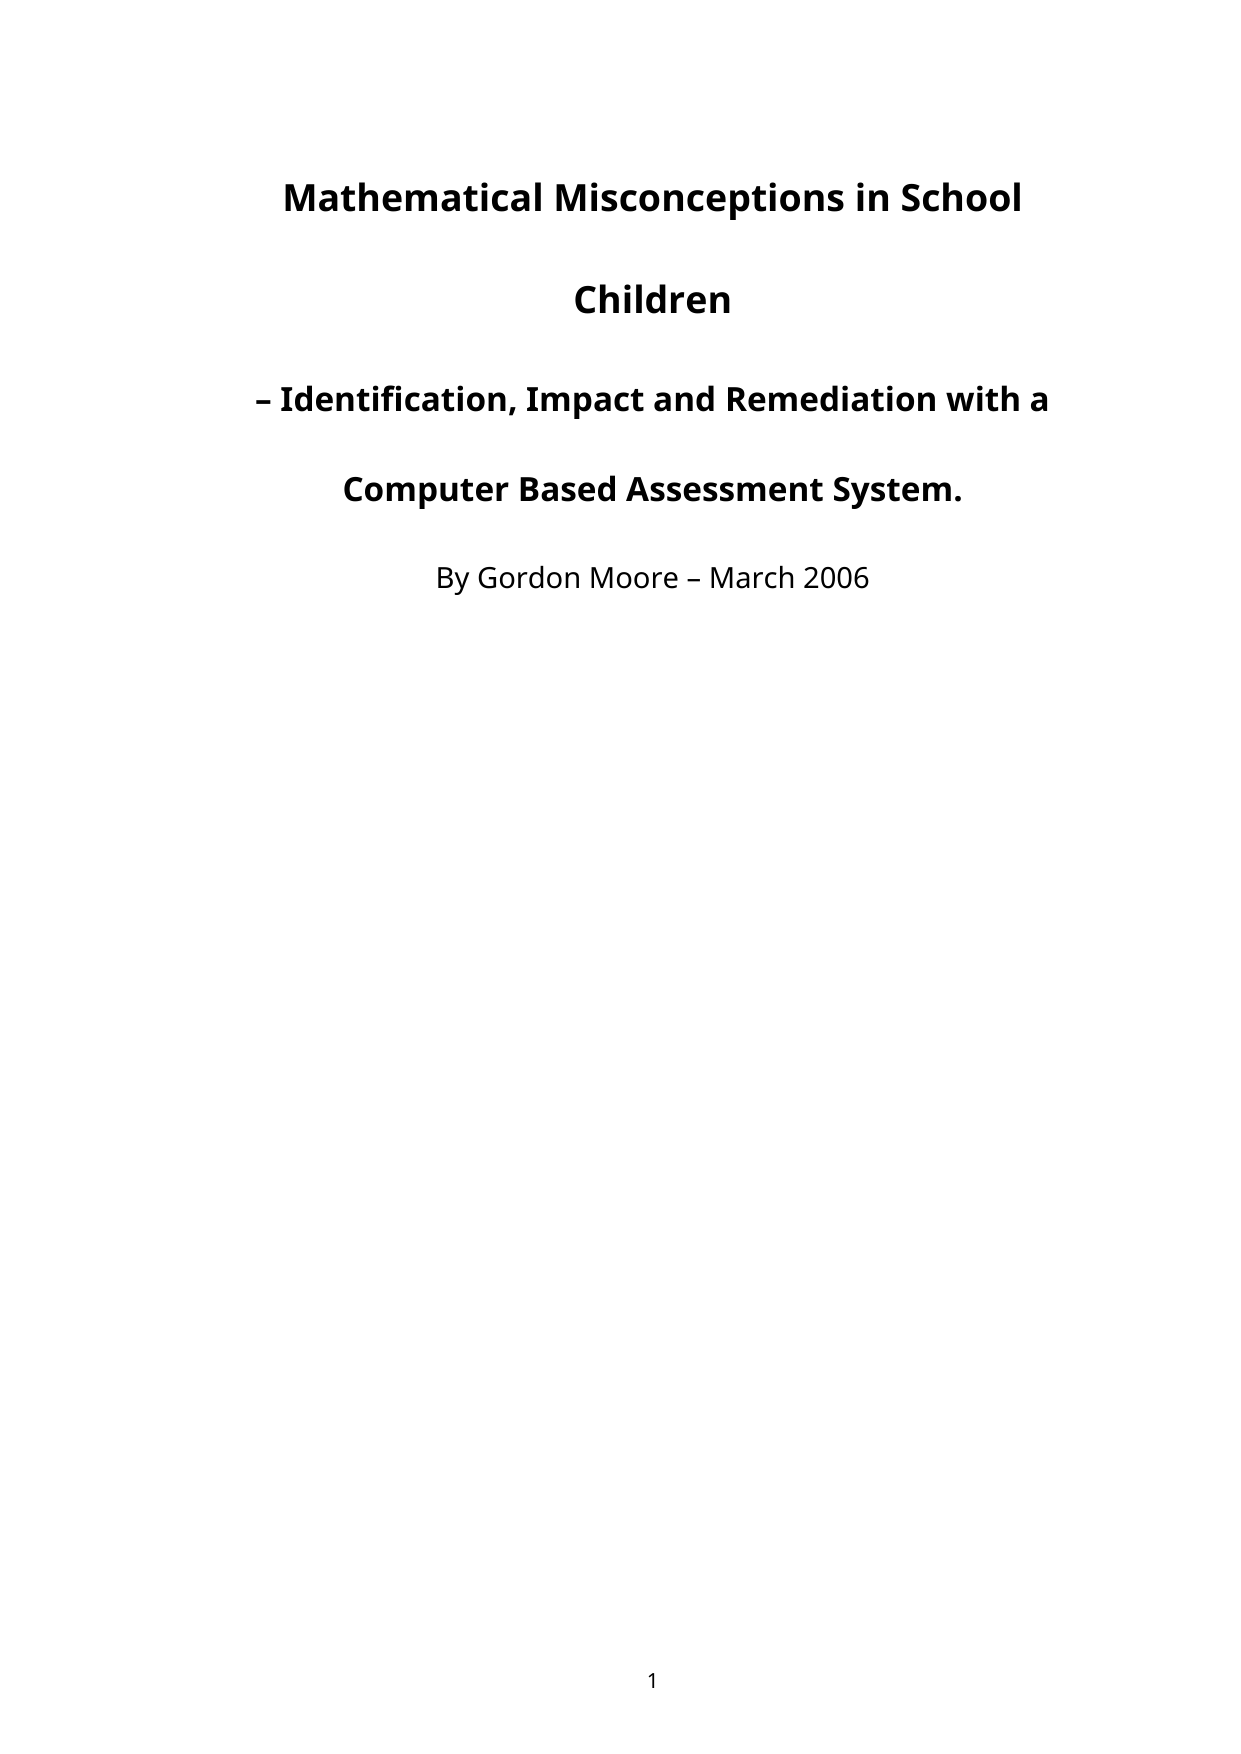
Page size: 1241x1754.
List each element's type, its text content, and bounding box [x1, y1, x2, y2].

text By Gordon Moore – March 2006 [236, 557, 1069, 597]
text – Identification, Impact and Remediation with a Computer Based Assessment System. [236, 375, 1069, 512]
text Mathematical Misconceptions in School Children [236, 171, 1069, 324]
